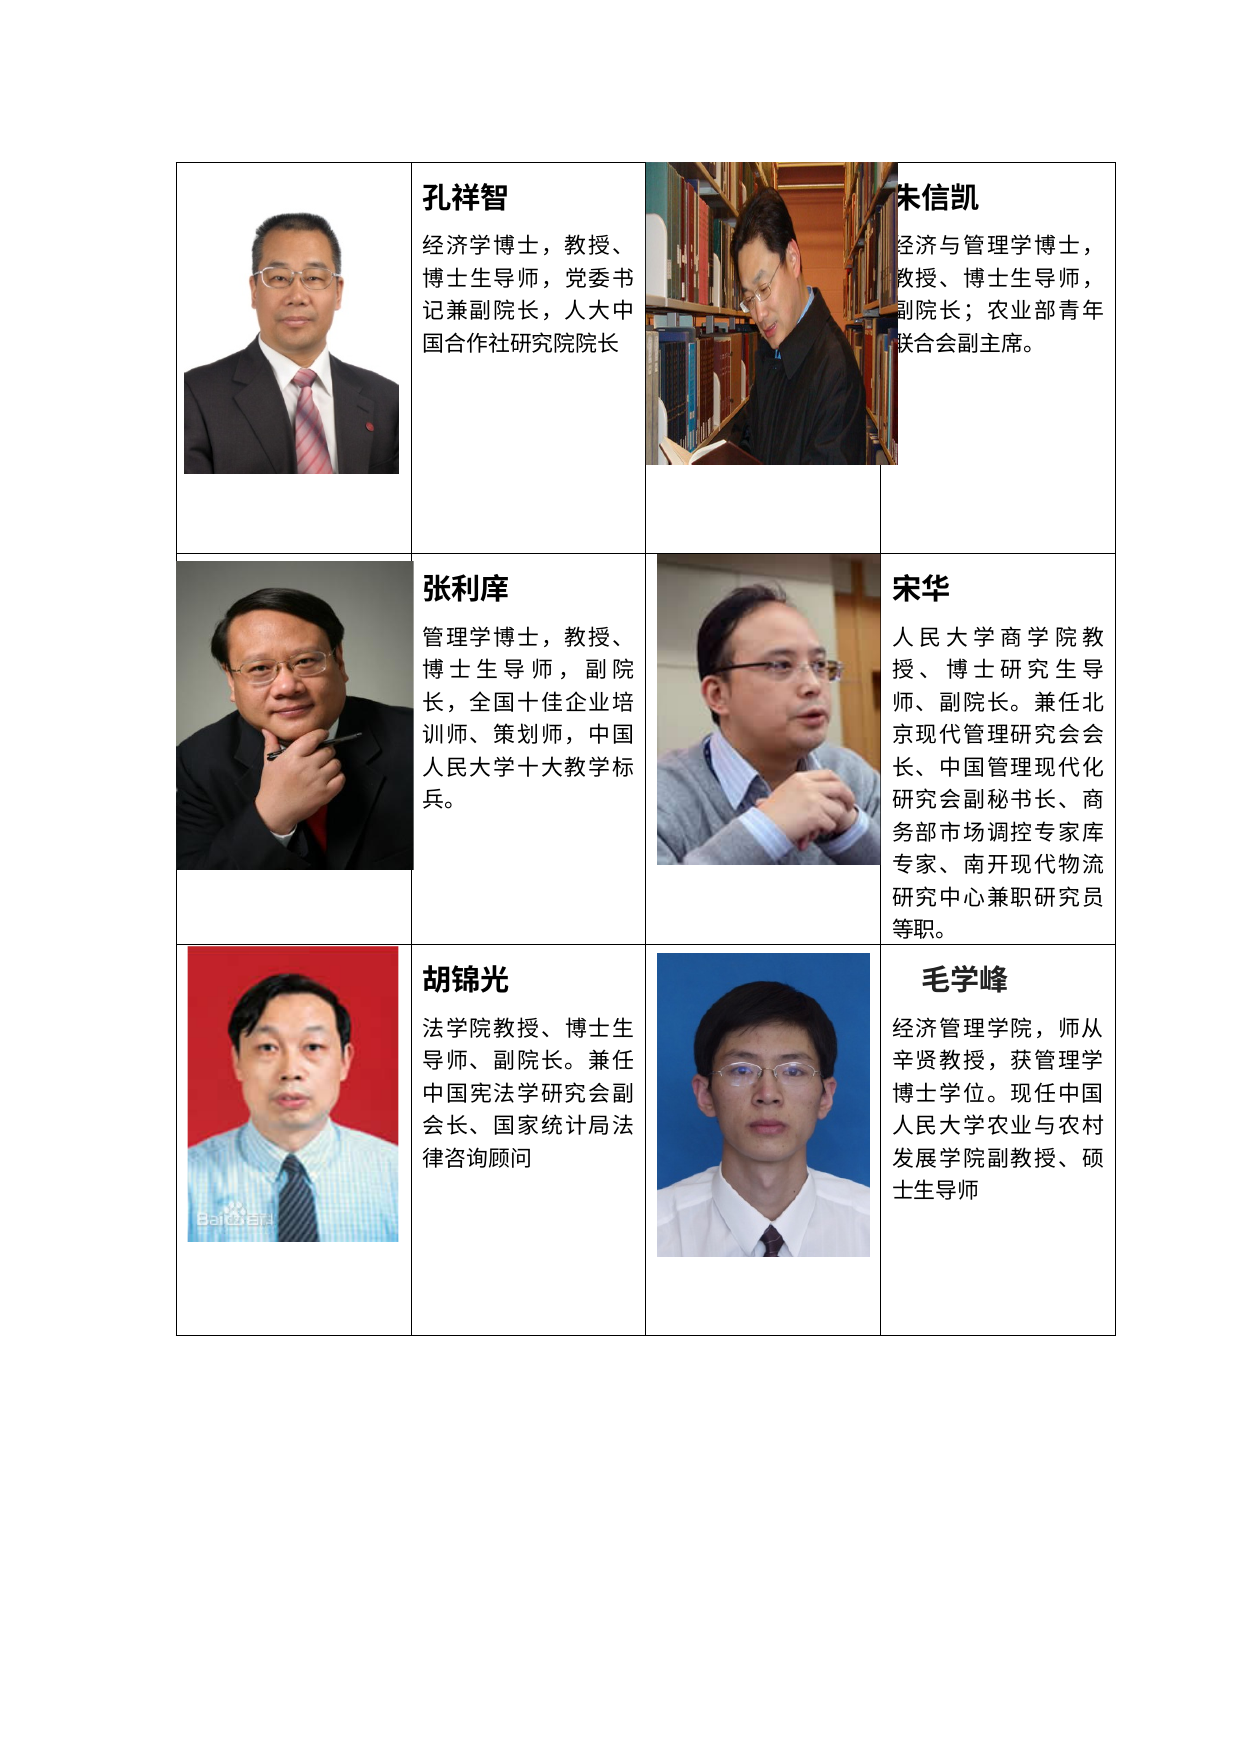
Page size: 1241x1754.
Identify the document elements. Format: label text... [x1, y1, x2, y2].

table_cell 毛学峰 经济管理学院，师从辛贤教授，获管理学博士学位。现任中国人民大学农业与农村发展学院副教授、硕士生导师 [881, 945, 1115, 1335]
picture [645, 162, 898, 465]
table_cell 宋华 人民大学商学院教授、博士研究生导师、副院长。兼任北京现代管理研究会会长、中国管理现代化研究会副秘书长、商务部市场调控专家库专家、南开现代物流研究中心兼职研究员等职。 [881, 554, 1115, 944]
picture [176, 561, 414, 870]
table_cell 胡锦光 法学院教授、博士生导师、副院长。兼任中国宪法学研究会副会长、国家统计局法律咨询顾问 [412, 945, 645, 1335]
table_cell 张利庠 管理学博士，教授、博士生导师，副院长，全国十佳企业培训师、策划师，中国人民大学十大教学标兵。 [412, 554, 645, 944]
table_cell [177, 945, 411, 1335]
table_cell [177, 870, 411, 944]
table_cell [646, 465, 880, 553]
table_cell [646, 554, 880, 944]
picture [657, 554, 881, 865]
table_cell [177, 163, 411, 553]
table_cell 朱信凯 经济与管理学博士，教授、博士生导师，副院长；农业部青年联合会副主席。 [881, 163, 1115, 553]
table_cell [177, 554, 411, 561]
table_cell [646, 945, 880, 1335]
picture [657, 953, 870, 1257]
table_cell 孔祥智 经济学博士，教授、博士生导师，党委书记兼副院长，人大中国合作社研究院院长 [412, 163, 645, 553]
picture [187, 945, 399, 1242]
